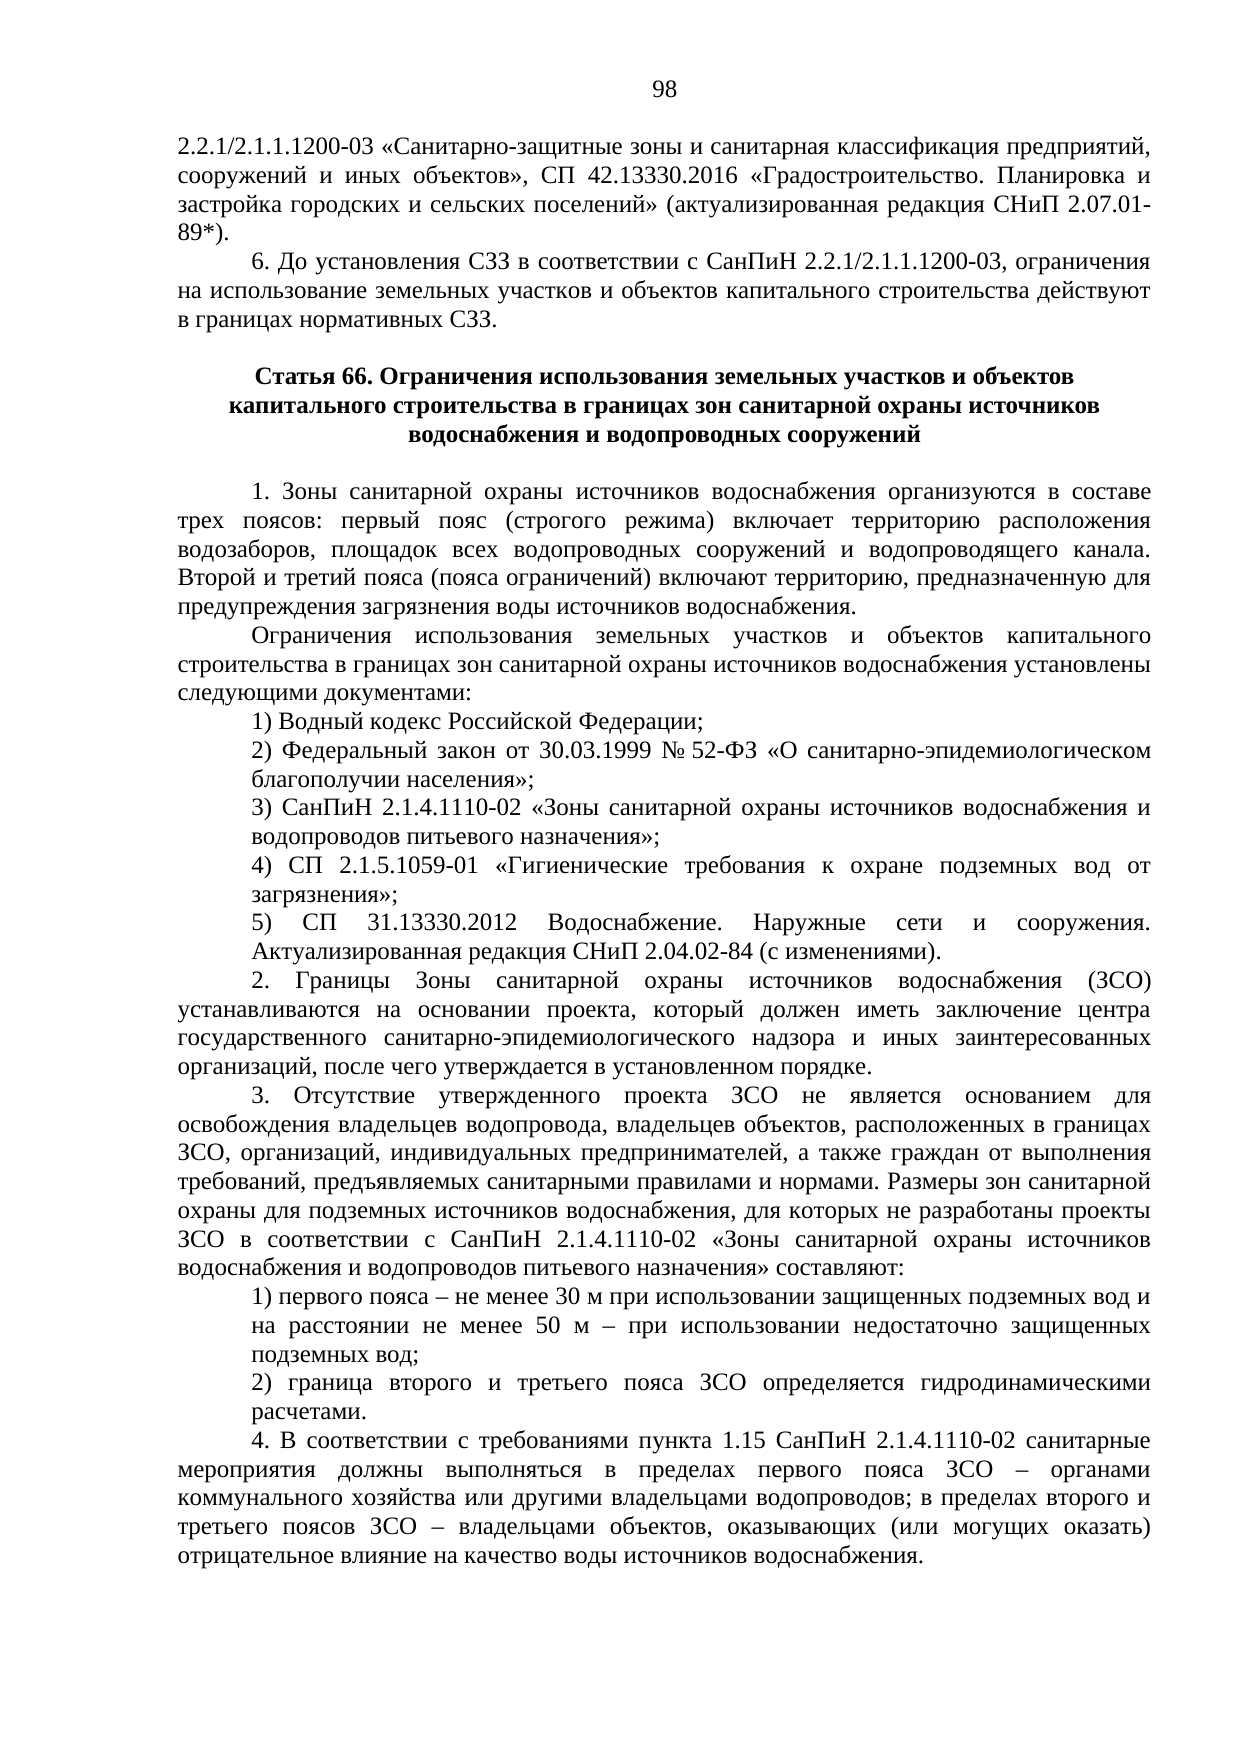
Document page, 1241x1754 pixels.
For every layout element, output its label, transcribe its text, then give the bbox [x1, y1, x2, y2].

text 1) первого пояса – не менее 30 м при использовании защищенных подземных вод и на расстоянии не менее 50 м – при использовании недостаточно защищенных подземных вод; [251, 1281, 1152, 1367]
text 5) СП 31.13330.2012 Водоснабжение. Наружные сети и сооружения. Актуализированная редакция СНиП 2.04.02-84 (с изменениями). [251, 907, 1152, 965]
text 3. Отсутствие утвержденного проекта ЗСО не является основанием для освобождения владельцев водопровода, владельцев объектов, расположенных в границах ЗСО, организаций, индивидуальных предпринимателей, а также граждан от выполнения требований, предъявляемых санитарными правилами и нормами. Размеры зон санитарной охраны для подземных источников водоснабжения, для которых не разработаны проекты ЗСО в соответствии с СанПиН 2.1.4.1110-02 «Зоны санитарной охраны источников водоснабжения и водопроводов питьевого назначения» составляют: [177, 1080, 1152, 1281]
text 2) Федеральный закон от 30.03.1999 № 52-ФЗ «О санитарно-эпидемиологическом благополучии населения»; [251, 735, 1152, 792]
text 4. В соответствии с требованиями пункта 1.15 СанПиН 2.1.4.1110-02 санитарные мероприятия должны выполняться в пределах первого пояса ЗСО – органами коммунального хозяйства или другими владельцами водопроводов; в пределах второго и третьего поясов ЗСО – владельцами объектов, оказывающих (или могущих оказать) отрицательное влияние на качество воды источников водоснабжения. [177, 1425, 1152, 1569]
text 6. До установления СЗЗ в соответствии с СанПиН 2.2.1/2.1.1.1200-03, ограничения на использование земельных участков и объектов капитального строительства действуют в границах нормативных СЗЗ. [177, 246, 1152, 332]
text Статья 66. Ограничения использования земельных участков и объектов капитального строительства в границах зон санитарной охраны источников водоснабжения и водопроводных сооружений [177, 361, 1152, 447]
text 1) Водный кодекс Российской Федерации; [251, 706, 1152, 735]
text Ограничения использования земельных участков и объектов капитального строительства в границах зон санитарной охраны источников водоснабжения установлены следующими документами: [177, 620, 1152, 706]
text 4) СП 2.1.5.1059-01 «Гигиенические требования к охране подземных вод от загрязнения»; [251, 850, 1152, 907]
text 2) граница второго и третьего пояса ЗСО определяется гидродинамическими расчетами. [251, 1367, 1152, 1425]
text 1. Зоны санитарной охраны источников водоснабжения организуются в составе трех поясов: первый пояс (строгого режима) включает территорию расположения водозаборов, площадок всех водопроводных сооружений и водопроводящего канала. Второй и третий пояса (пояса ограничений) включают территорию, предназначенную для предупреждения загрязнения воды источников водоснабжения. [177, 476, 1152, 620]
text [177, 131, 1152, 246]
text 3) СанПиН 2.1.4.1110-02 «Зоны санитарной охраны источников водоснабжения и водопроводов питьевого назначения»; [251, 792, 1152, 850]
text 2. Границы Зоны санитарной охраны источников водоснабжения (ЗСО) устанавливаются на основании проекта, который должен иметь заключение центра государственного санитарно-эпидемиологического надзора и иных заинтересованных организаций, после чего утверждается в установленном порядке. [177, 965, 1152, 1080]
